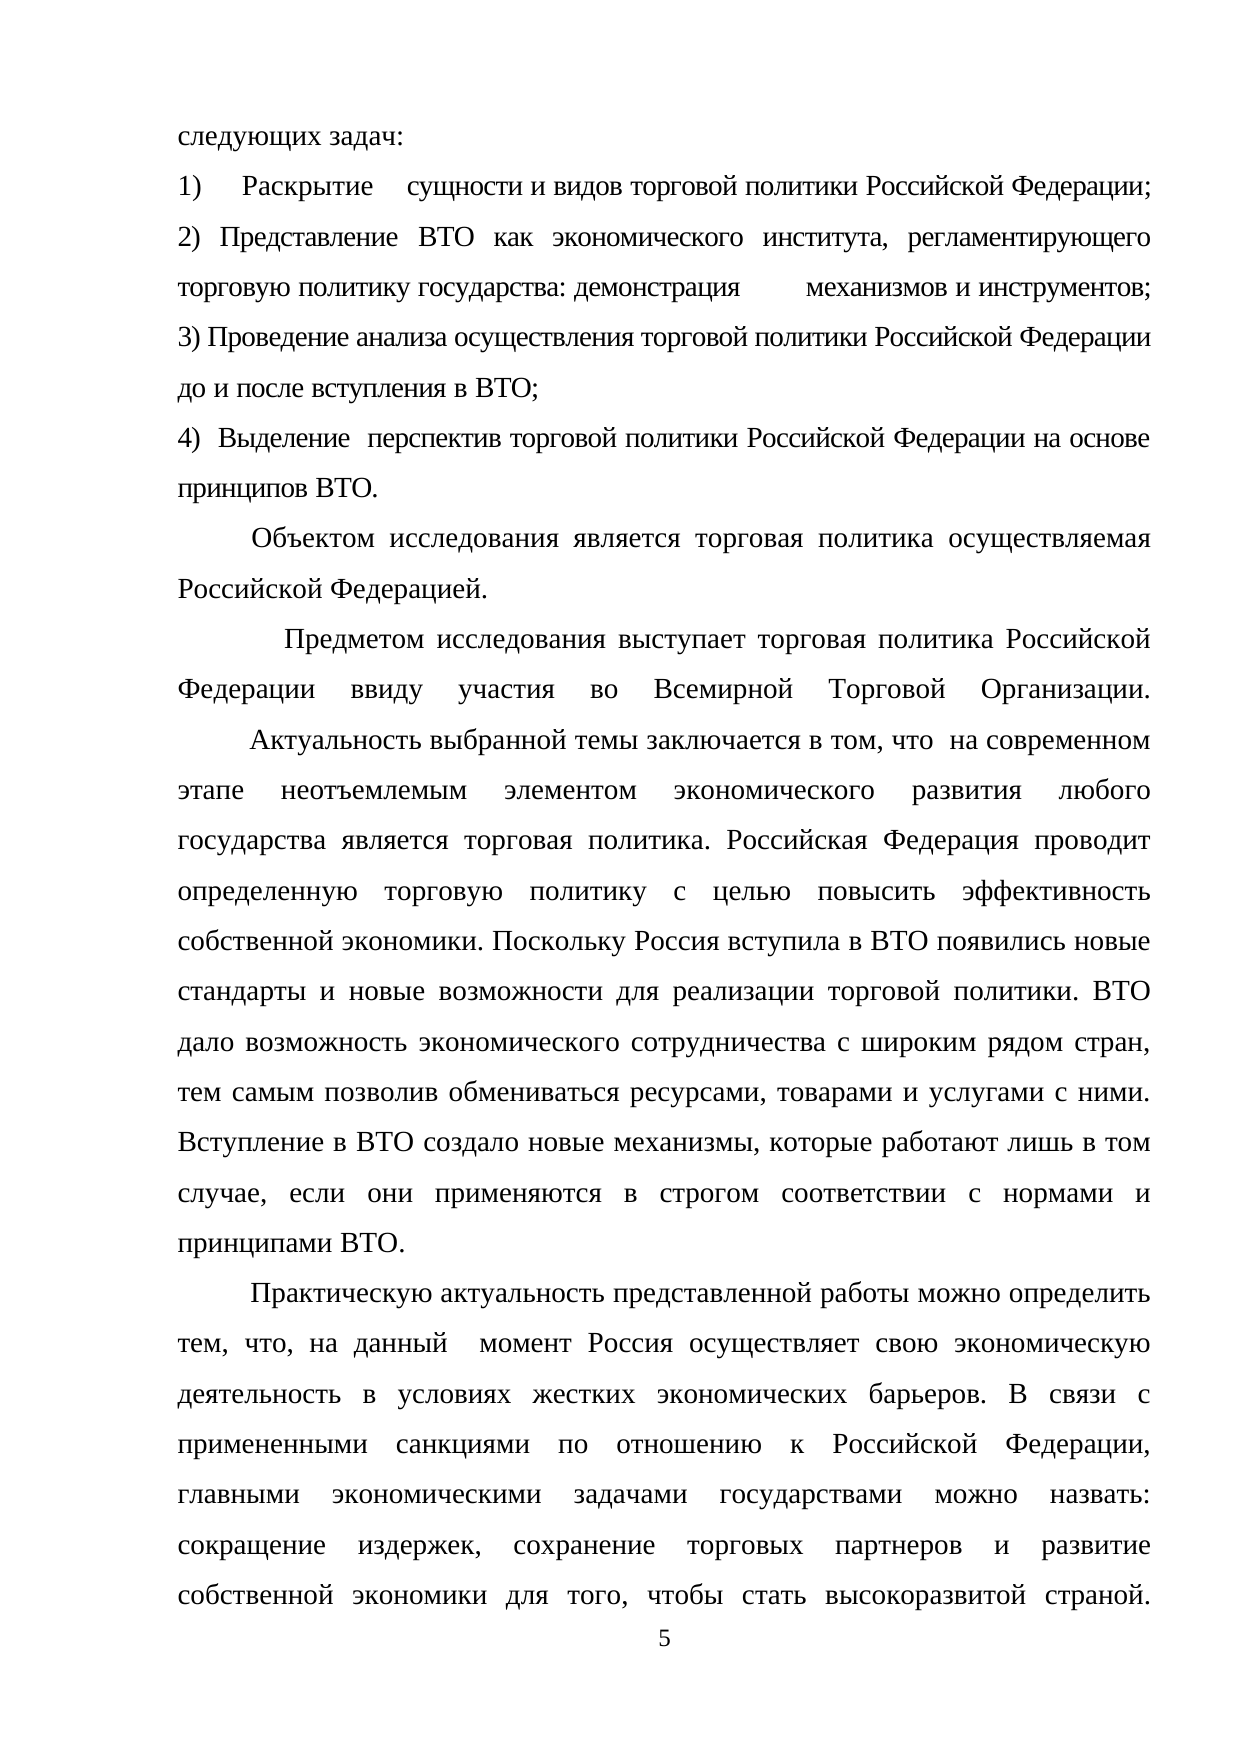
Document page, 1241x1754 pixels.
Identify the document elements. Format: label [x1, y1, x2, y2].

text [177, 118, 1152, 1611]
